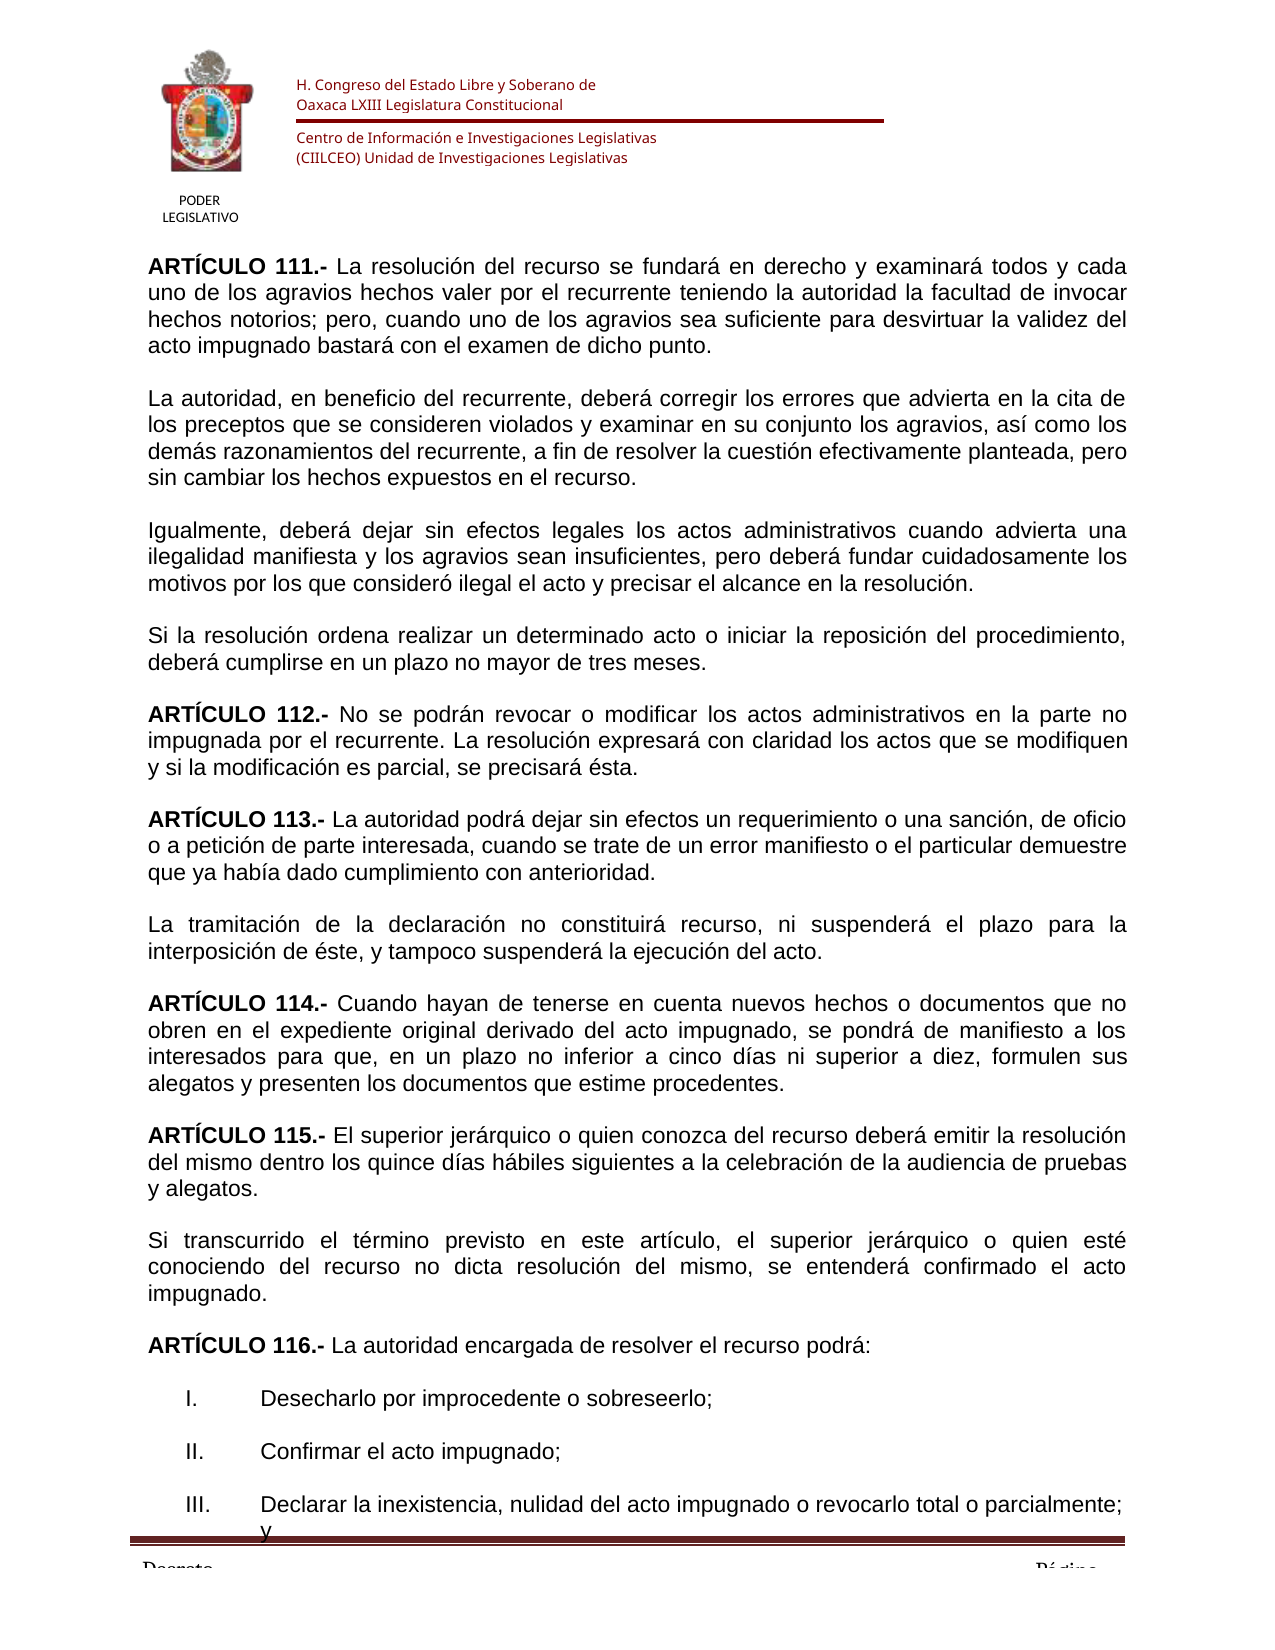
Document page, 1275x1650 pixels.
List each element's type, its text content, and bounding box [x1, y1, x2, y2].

text Si transcurrido el término previsto en este artículo, el superior jerárquico o quien esté conociendo del recurso no dicta resolución del mismo, se entenderá confirmado el acto impugnado. [148, 1227, 1128, 1306]
text La autoridad, en beneficio del recurrente, deberá corregir los errores que advierta en la cita de los preceptos que se consideren violados y examinar en su conjunto los agravios, así como los demás razonamientos del recurrente, a fin de resolver la cuestión efectivamente planteada, pero sin cambiar los hechos expuestos en el recurso. [148, 385, 1128, 490]
text ARTÍCULO 116.- La autoridad encargada de resolver el recurso podrá: [148, 1332, 1139, 1359]
list Declarar la inexistencia, nulidad del acto impugnado o revocarlo total o parcialmente; y [185, 1491, 1128, 1543]
list Confirmar el acto impugnado; [185, 1438, 1139, 1464]
list Desecharlo por improcedente o sobreseerlo; [185, 1385, 1139, 1411]
picture [154, 48, 262, 175]
text ARTÍCULO 115.- El superior jerárquico o quien conozca del recurso deberá emitir la resolución del mismo dentro los quince días hábiles siguientes a la celebración de la audiencia de pruebas y alegatos. [148, 1122, 1128, 1201]
text ARTÍCULO 111.- La resolución del recurso se fundará en derecho y examinará todos y cada uno de los agravios hechos valer por el recurrente teniendo la autoridad la facultad de invocar hechos notorios; pero, cuando uno de los agravios sea suficiente para desvirtuar la validez del acto impugnado bastará con el examen de dicho punto. [148, 253, 1128, 358]
text ARTÍCULO 112.- No se podrán revocar o modificar los actos administrativos en la parte no impugnada por el recurrente. La resolución expresará con claridad los actos que se modifiquen y si la modificación es parcial, se precisará ésta. [148, 701, 1128, 780]
text ARTÍCULO 113.- La autoridad podrá dejar sin efectos un requerimiento o una sanción, de oficio o a petición de parte interesada, cuando se trate de un error manifiesto o el particular demuestre que ya había dado cumplimiento con anterioridad. [148, 806, 1127, 885]
text Si la resolución ordena realizar un determinado acto o iniciar la reposición del procedimiento, deberá cumplirse en un plazo no mayor de tres meses. [148, 622, 1127, 675]
text La tramitación de la declaración no constituirá recurso, ni suspenderá el plazo para la interposición de éste, y tampoco suspenderá la ejecución del acto. [148, 911, 1127, 964]
text ARTÍCULO 114.- Cuando hayan de tenerse en cuenta nuevos hechos o documentos que no obren en el expediente original derivado del acto impugnado, se pondrá de manifiesto a los interesados para que, en un plazo no inferior a cinco días ni superior a diez, formulen sus alegatos y presenten los documentos que estime procedentes. [148, 990, 1128, 1096]
text Igualmente, deberá dejar sin efectos legales los actos administrativos cuando advierta una ilegalidad manifiesta y los agravios sean insuficientes, pero deberá fundar cuidadosamente los motivos por los que consideró ilegal el acto y precisar el alcance en la resolución. [148, 517, 1128, 596]
